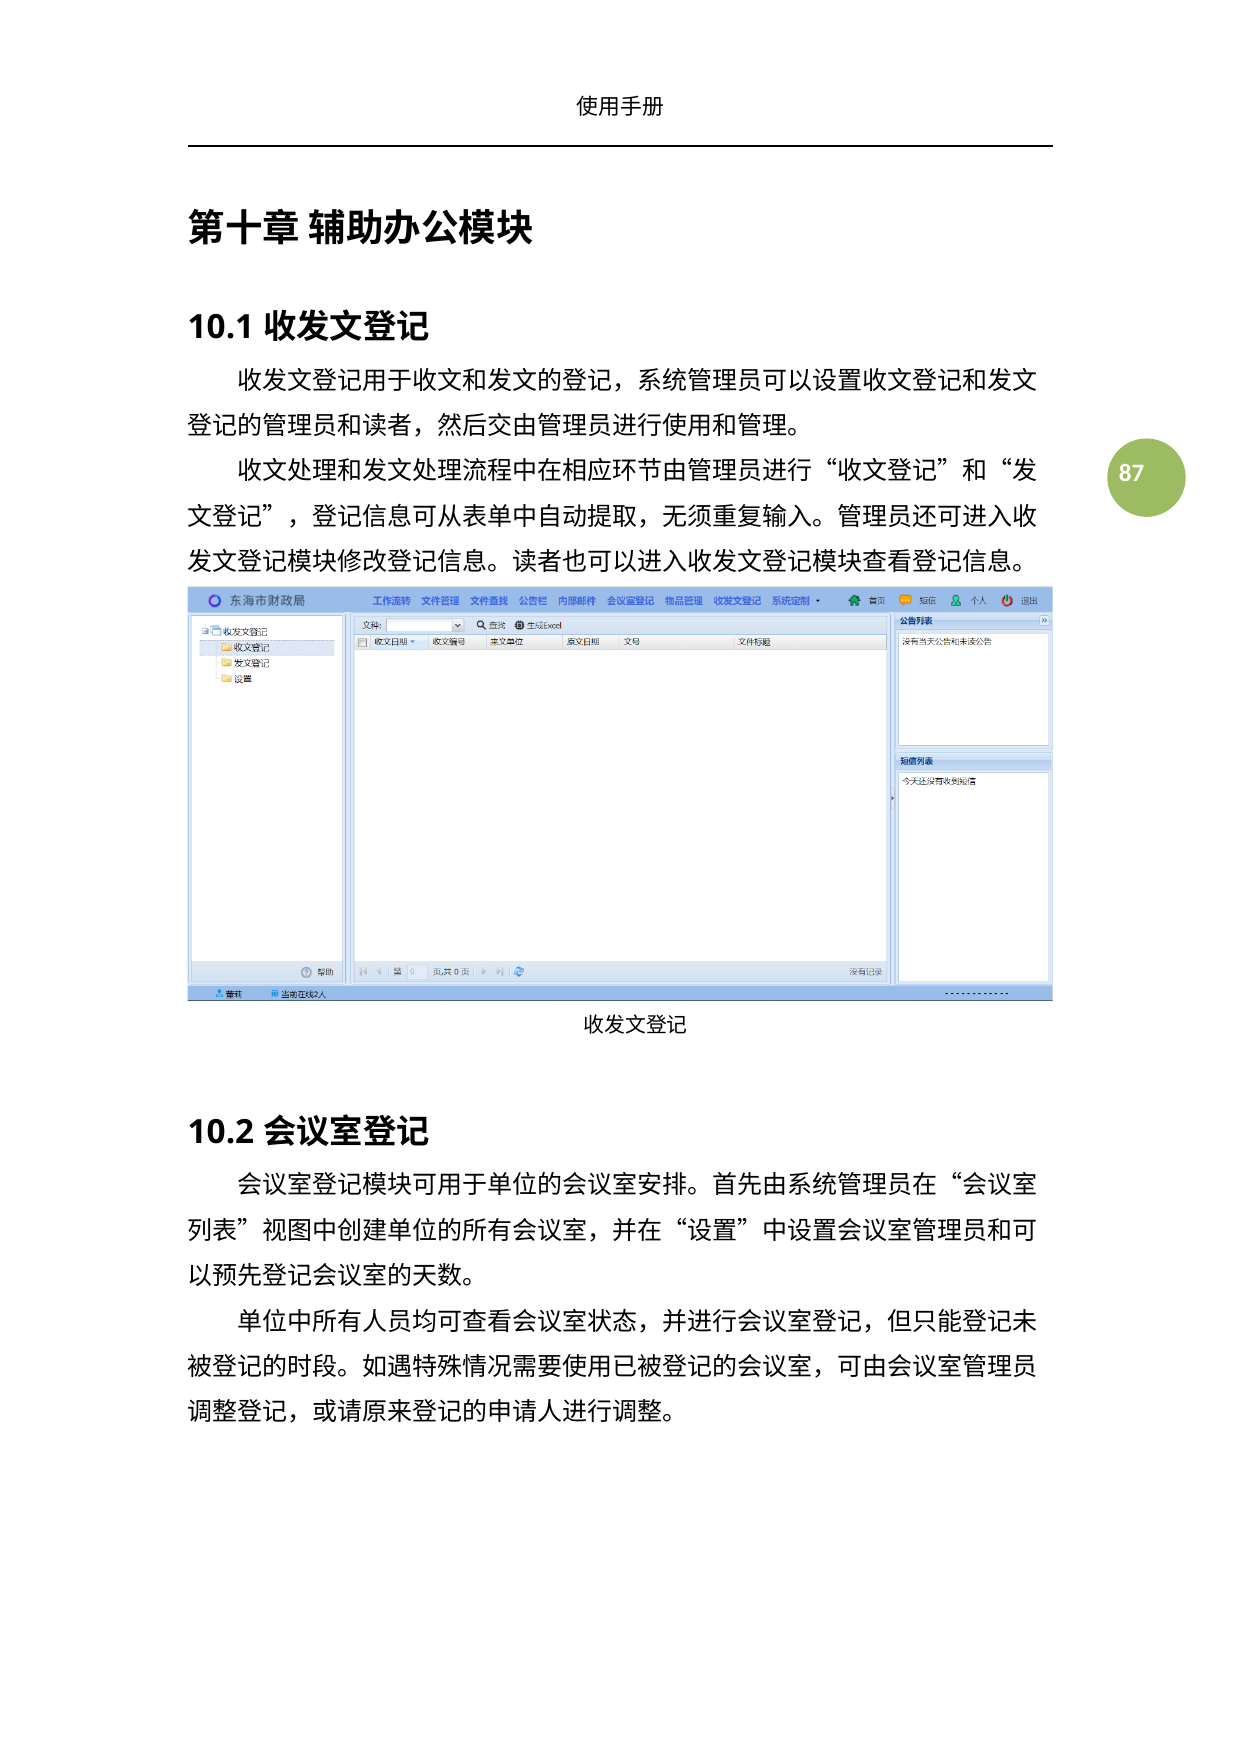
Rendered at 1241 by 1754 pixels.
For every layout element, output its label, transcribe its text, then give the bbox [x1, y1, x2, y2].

text 收文处理和发文处理流程中在相应环节由管理员进行“收文登记”和“发文登记”，登记信息可从表单中自动提取，无须重复输入。管理员还可进入收发文登记模块修改登记信息。读者也可以进入收发文登记模块查看登记信息。 [187, 451, 1053, 578]
text 会议室登记模块可用于单位的会议室安排。首先由系统管理员在“会议室列表”视图中创建单位的所有会议室，并在“设置”中设置会议室管理员和可以预先登记会议室的天数。 [187, 1165, 1053, 1292]
text 单位中所有人员均可查看会议室状态，并进行会议室登记，但只能登记未被登记的时段。如遇特殊情况需要使用已被登记的会议室，可由会议室管理员调整登记，或请原来登记的申请人进行调整。 [187, 1301, 1053, 1428]
subtitle 10.1 收发文登记 [187, 299, 1053, 348]
subtitle 第十章 辅助办公模块 [187, 197, 1053, 252]
picture [187, 586, 1053, 1001]
text 收发文登记 [187, 1007, 1053, 1039]
subtitle 10.2 会议室登记 [187, 1104, 1053, 1153]
text 收发文登记用于收文和发文的登记，系统管理员可以设置收文登记和发文登记的管理员和读者，然后交由管理员进行使用和管理。 [187, 360, 1053, 442]
